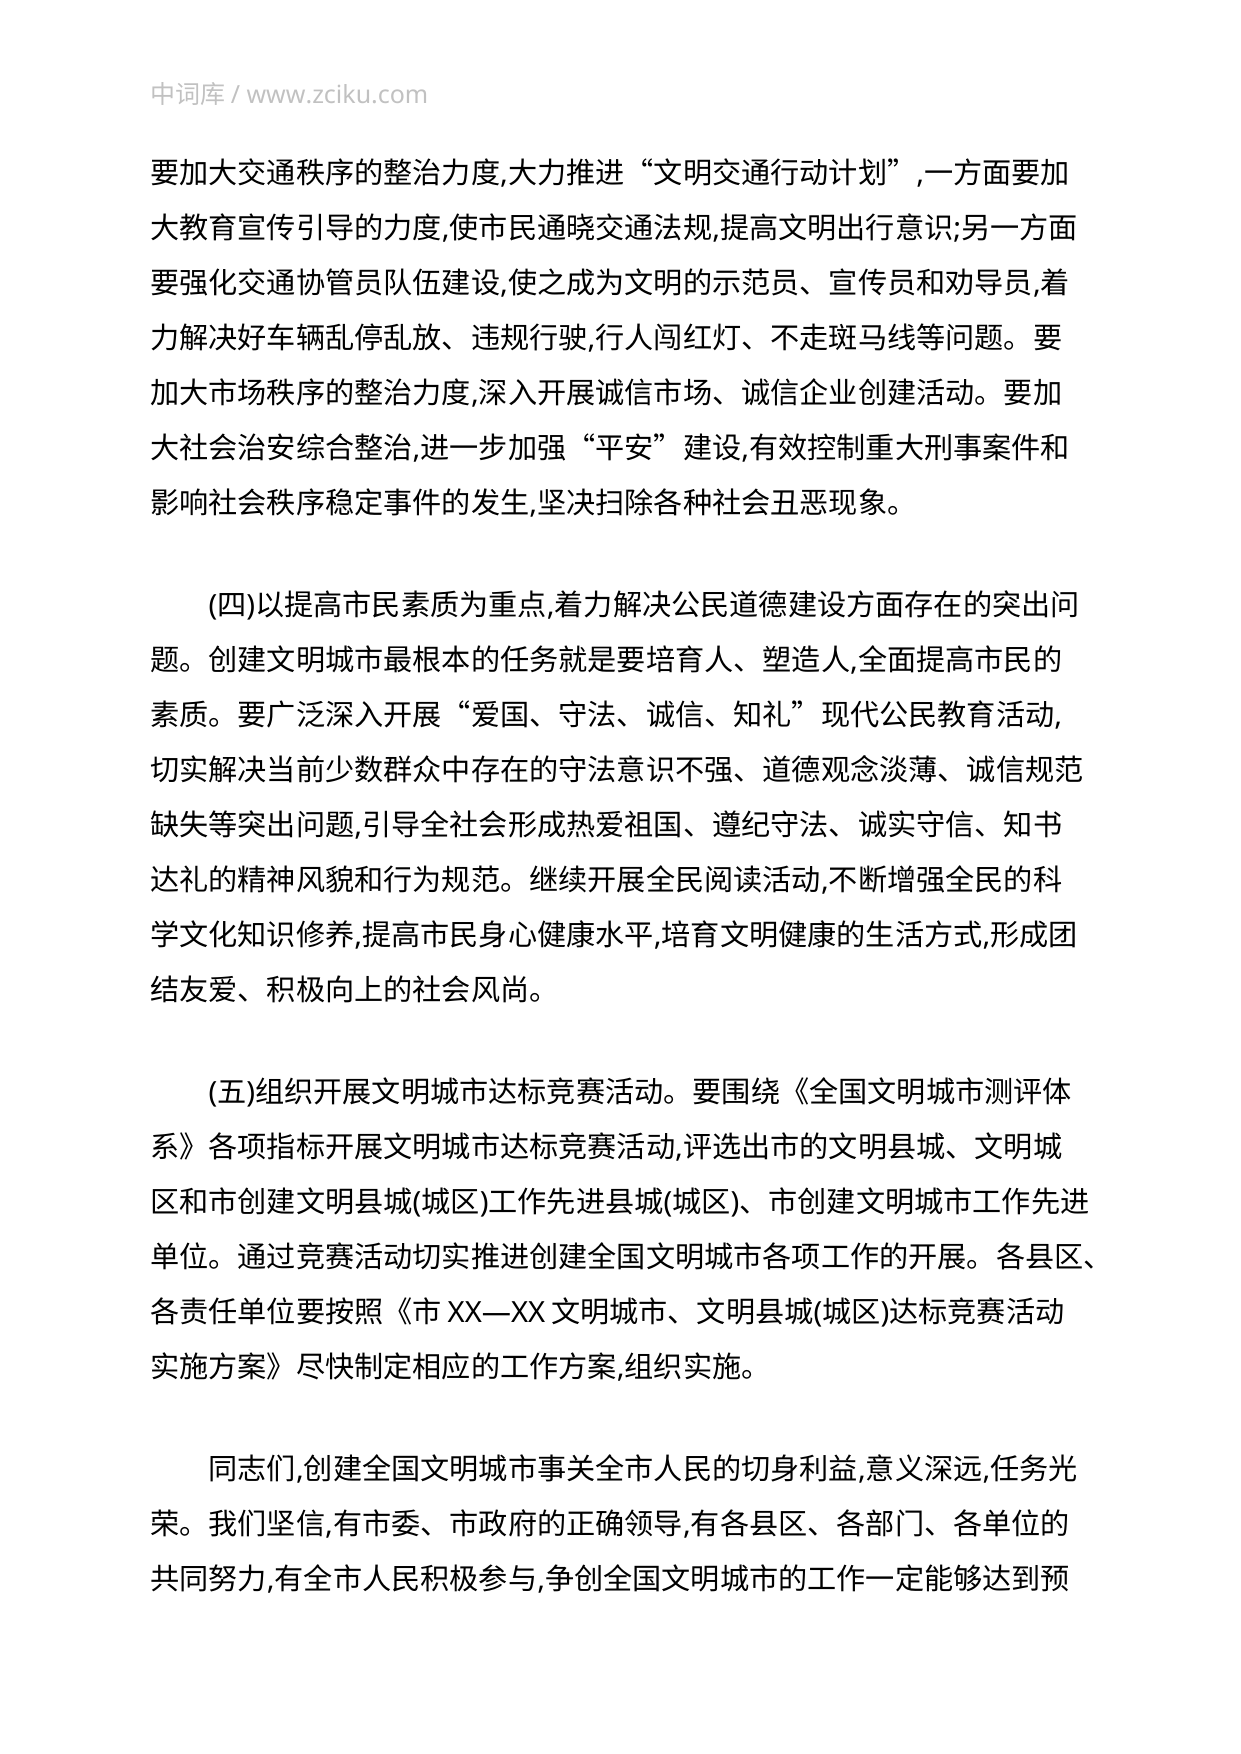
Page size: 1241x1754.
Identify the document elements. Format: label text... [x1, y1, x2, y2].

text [150, 1446, 1090, 1598]
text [150, 150, 1090, 522]
text (四)以提高市民素质为重点,着力解决公民道德建设方面存在的突出问题。创建文明城市最根本的任务就是要培育人、塑造人,全面提高市民的素质。要广泛深入开展“爱国、守法、诚信、知礼”现代公民教育活动,切实解决当前少数群众中存在的守法意识不强、道德观念淡薄、诚信规范缺失等突出问题,引导全社会形成热爱祖国、遵纪守法、诚实守信、知书达礼的精神风貌和行为规范。继续开展全民阅读活动,不断增强全民的科学文化知识修养,提高市民身心健康水平,培育文明健康的生活方式,形成团结友爱、积极向上的社会风尚。 [150, 582, 1090, 1009]
text (五)组织开展文明城市达标竞赛活动。要围绕《全国文明城市测评体系》各项指标开展文明城市达标竞赛活动,评选出市的文明县城、文明城区和市创建文明县城(城区)工作先进县城(城区)、市创建文明城市工作先进单位。通过竞赛活动切实推进创建全国文明城市各项工作的开展。各县区、各责任单位要按照《市XX—XX文明城市、文明县城(城区)达标竞赛活动实施方案》尽快制定相应的工作方案,组织实施。 [150, 1069, 1090, 1386]
